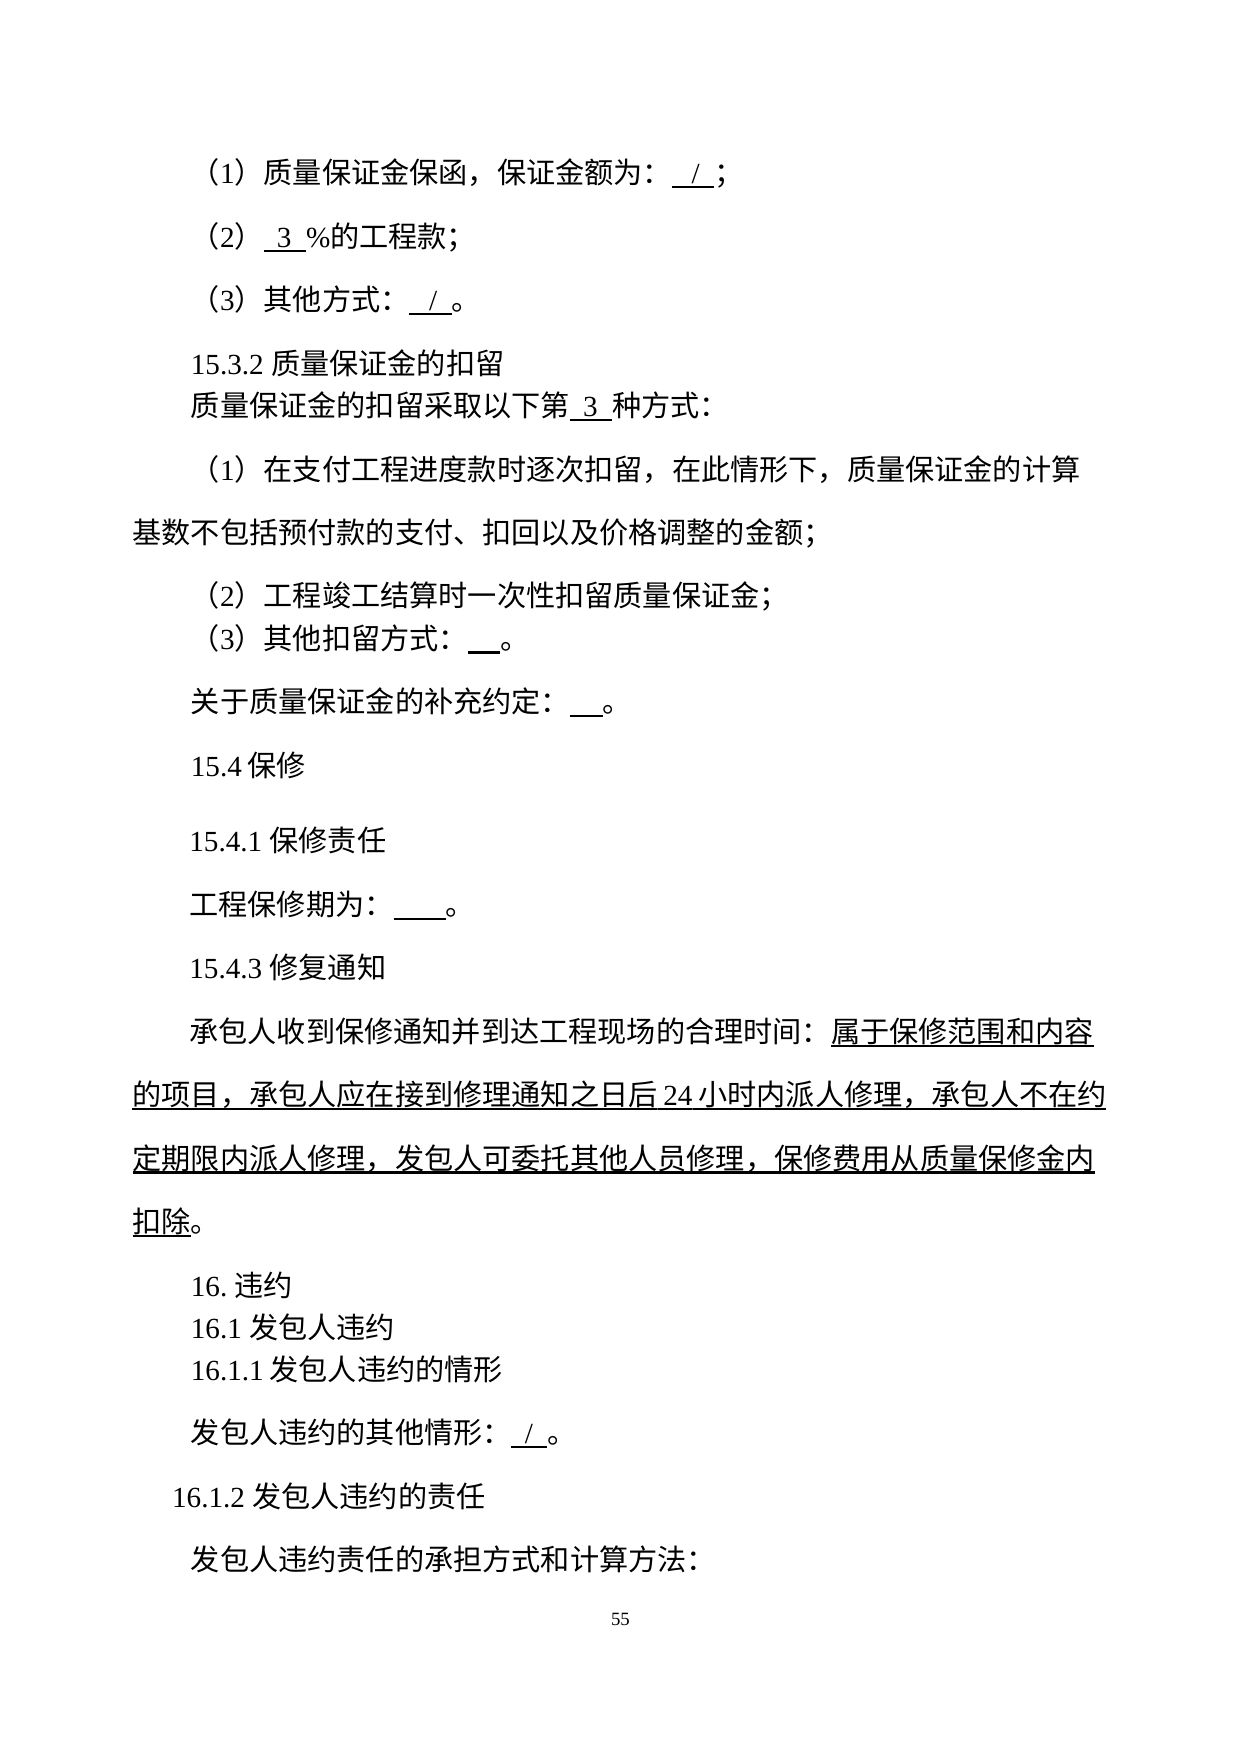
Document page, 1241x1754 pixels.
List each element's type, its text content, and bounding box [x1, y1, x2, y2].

text 承包人收到保修通知并到达工程现场的合理时间：属于保修范围和内容的项目，承包人应在接到修理通知之日后24小时内派人修理，承包人不在约定期限内派人修理，发包人可委托其他人员修理，保修费用从质量保修金内扣除。 [132, 1008, 1108, 1241]
text （3）其他方式： / 。 [132, 277, 1108, 319]
text 16.1 发包人违约 [132, 1304, 1108, 1347]
text 16.1.2 发包人违约的责任 [143, 1473, 1108, 1516]
text （1）在支付工程进度款时逐次扣留，在此情形下，质量保证金的计算基数不包括预付款的支付、扣回以及价格调整的金额； [132, 446, 1108, 552]
text （3）其他扣留方式： 。 [132, 615, 1108, 657]
text 15.4.1 保修责任 [132, 818, 1108, 860]
text （2） 3 %的工程款； [132, 213, 1108, 256]
text （1）质量保证金保函，保证金额为： / ； [132, 150, 1108, 192]
text 15.4.3 修复通知 [132, 945, 1108, 987]
text 发包人违约的其他情形： / 。 [132, 1410, 1108, 1452]
text 质量保证金的扣留采取以下第 3 种方式： [132, 383, 1108, 425]
text 工程保修期为： 。 [132, 881, 1108, 924]
text 15.4保修 [132, 742, 1108, 784]
text 16.1.1发包人违约的情形 [132, 1347, 1108, 1389]
text 关于质量保证金的补充约定： 。 [132, 679, 1108, 721]
text 16. 违约 [132, 1262, 1108, 1304]
text 15.3.2 质量保证金的扣留 [132, 340, 1108, 383]
text 发包人违约责任的承担方式和计算方法： [132, 1537, 1108, 1579]
text （2）工程竣工结算时一次性扣留质量保证金； [132, 573, 1108, 615]
